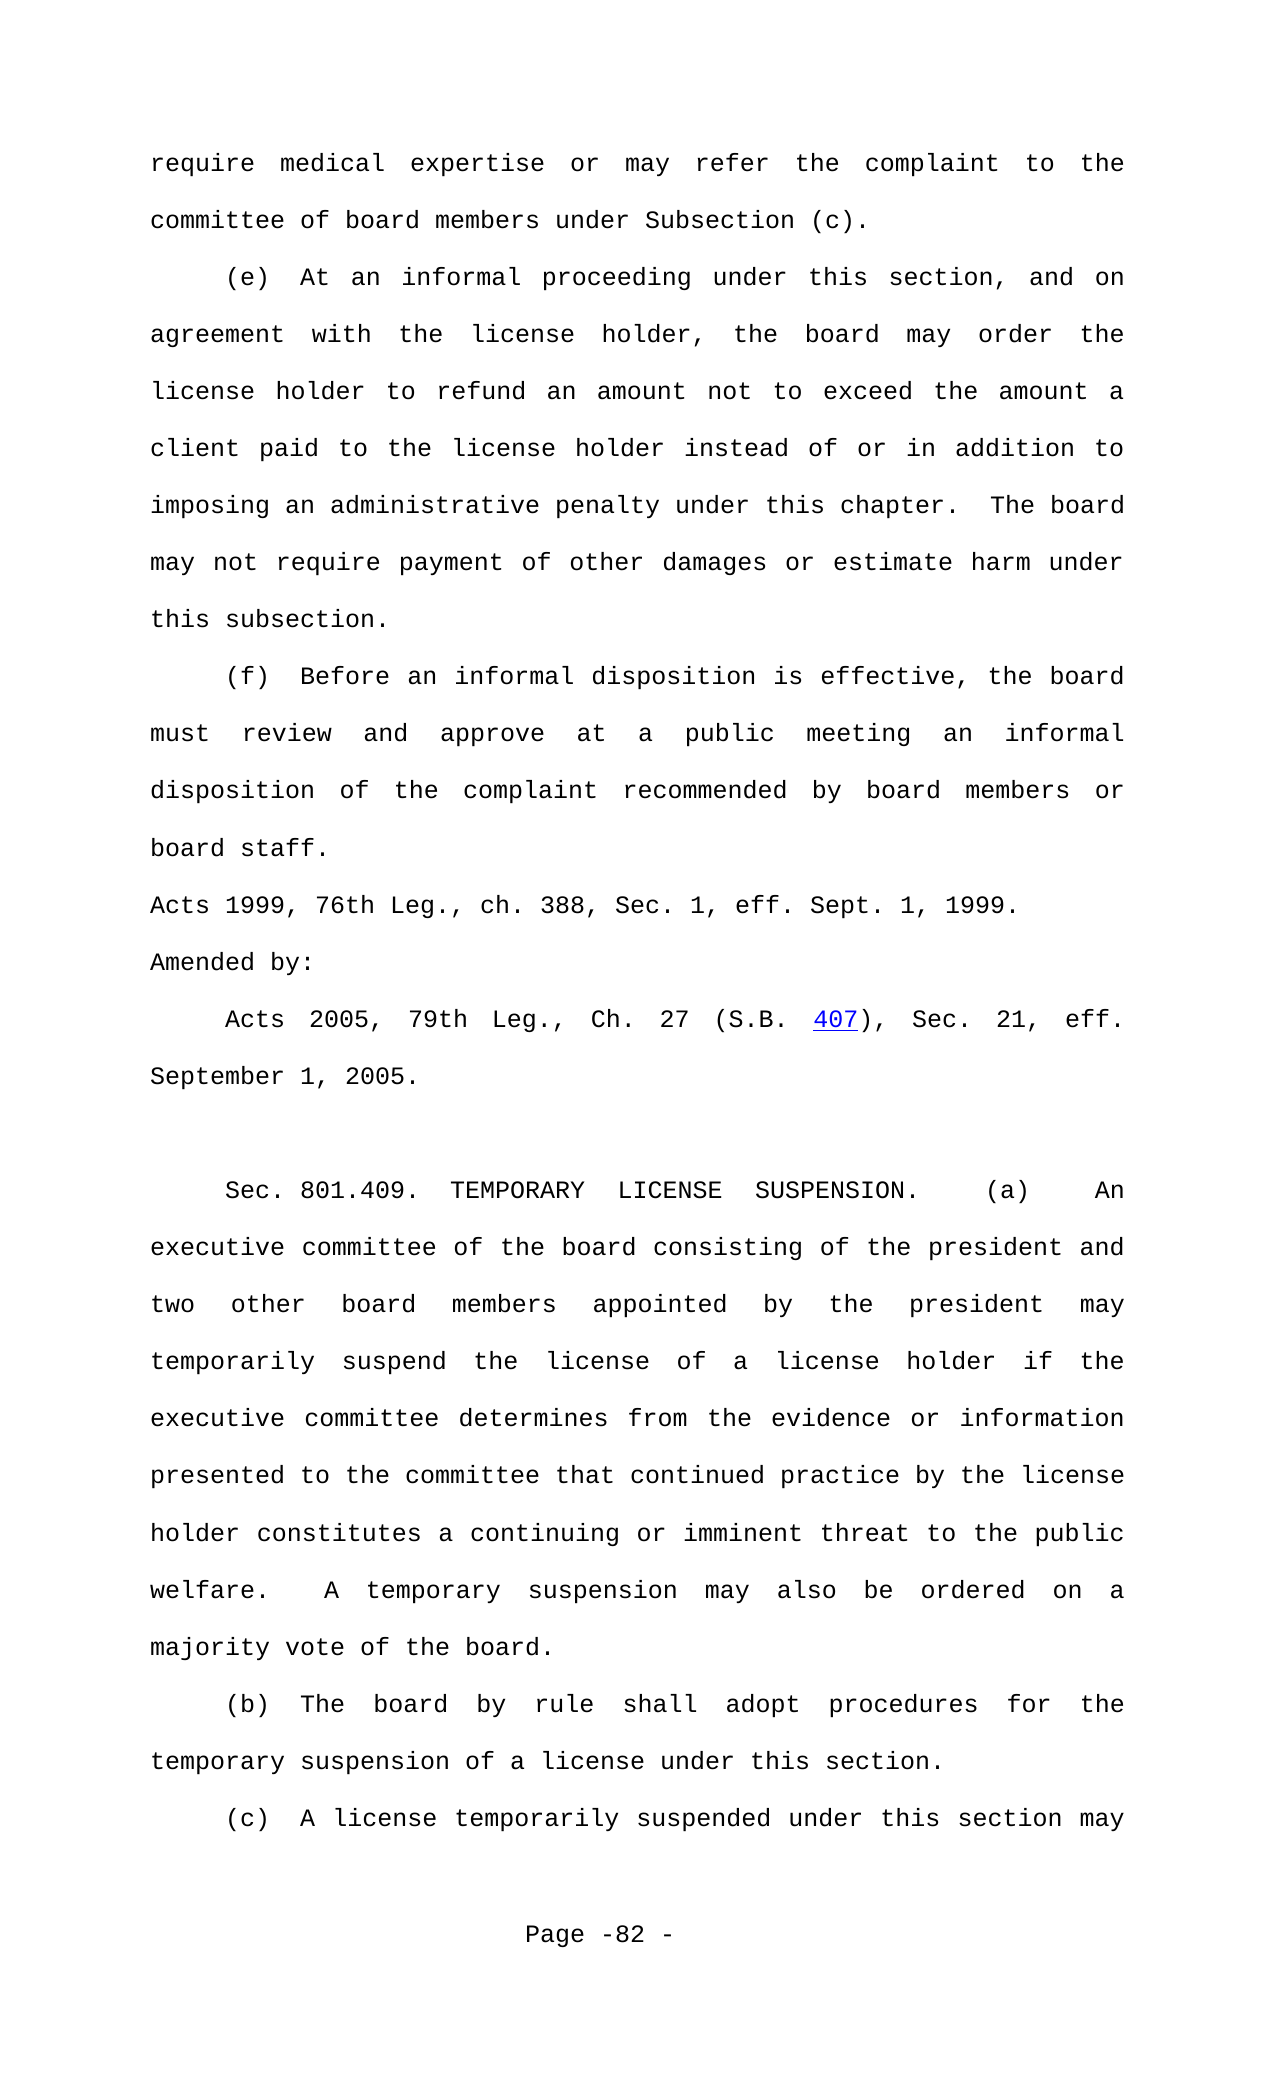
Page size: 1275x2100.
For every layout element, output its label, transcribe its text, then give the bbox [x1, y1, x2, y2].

text Amended by: [150, 949, 1125, 978]
text (b) The board by rule shall adopt procedures for the temporary suspension of a license under this section. [150, 1691, 1125, 1777]
text (e) At an informal proceeding under this section, and on agreement with the license holder, the board may order the license holder to refund an amount not to exceed the amount a client paid to the license holder instead of or in addition to imposing an administrative penalty under this chapter. The board may not require payment of other damages or estimate harm under this subsection. [150, 264, 1125, 635]
text Acts 1999, 76th Leg., ch. 388, Sec. 1, eff. Sept. 1, 1999. [150, 892, 1125, 921]
text Acts 2005, 79th Leg., Ch. 27 (S.B. 407), Sec. 21, eff. September 1, 2005. [150, 1006, 1125, 1092]
text (f) Before an informal disposition is effective, the board must review and approve at a public meeting an informal disposition of the complaint recommended by board members or board staff. [150, 664, 1125, 863]
text Sec. 801.409. TEMPORARY LICENSE SUSPENSION. (a) An executive committee of the board consisting of the president and two other board members appointed by the president may temporarily suspend the license of a license holder if the executive committee determines from the evidence or information presented to the committee that continued practice by the license holder constitutes a continuing or imminent threat to the public welfare. A temporary suspension may also be ordered on a majority vote of the board. [150, 1177, 1125, 1663]
